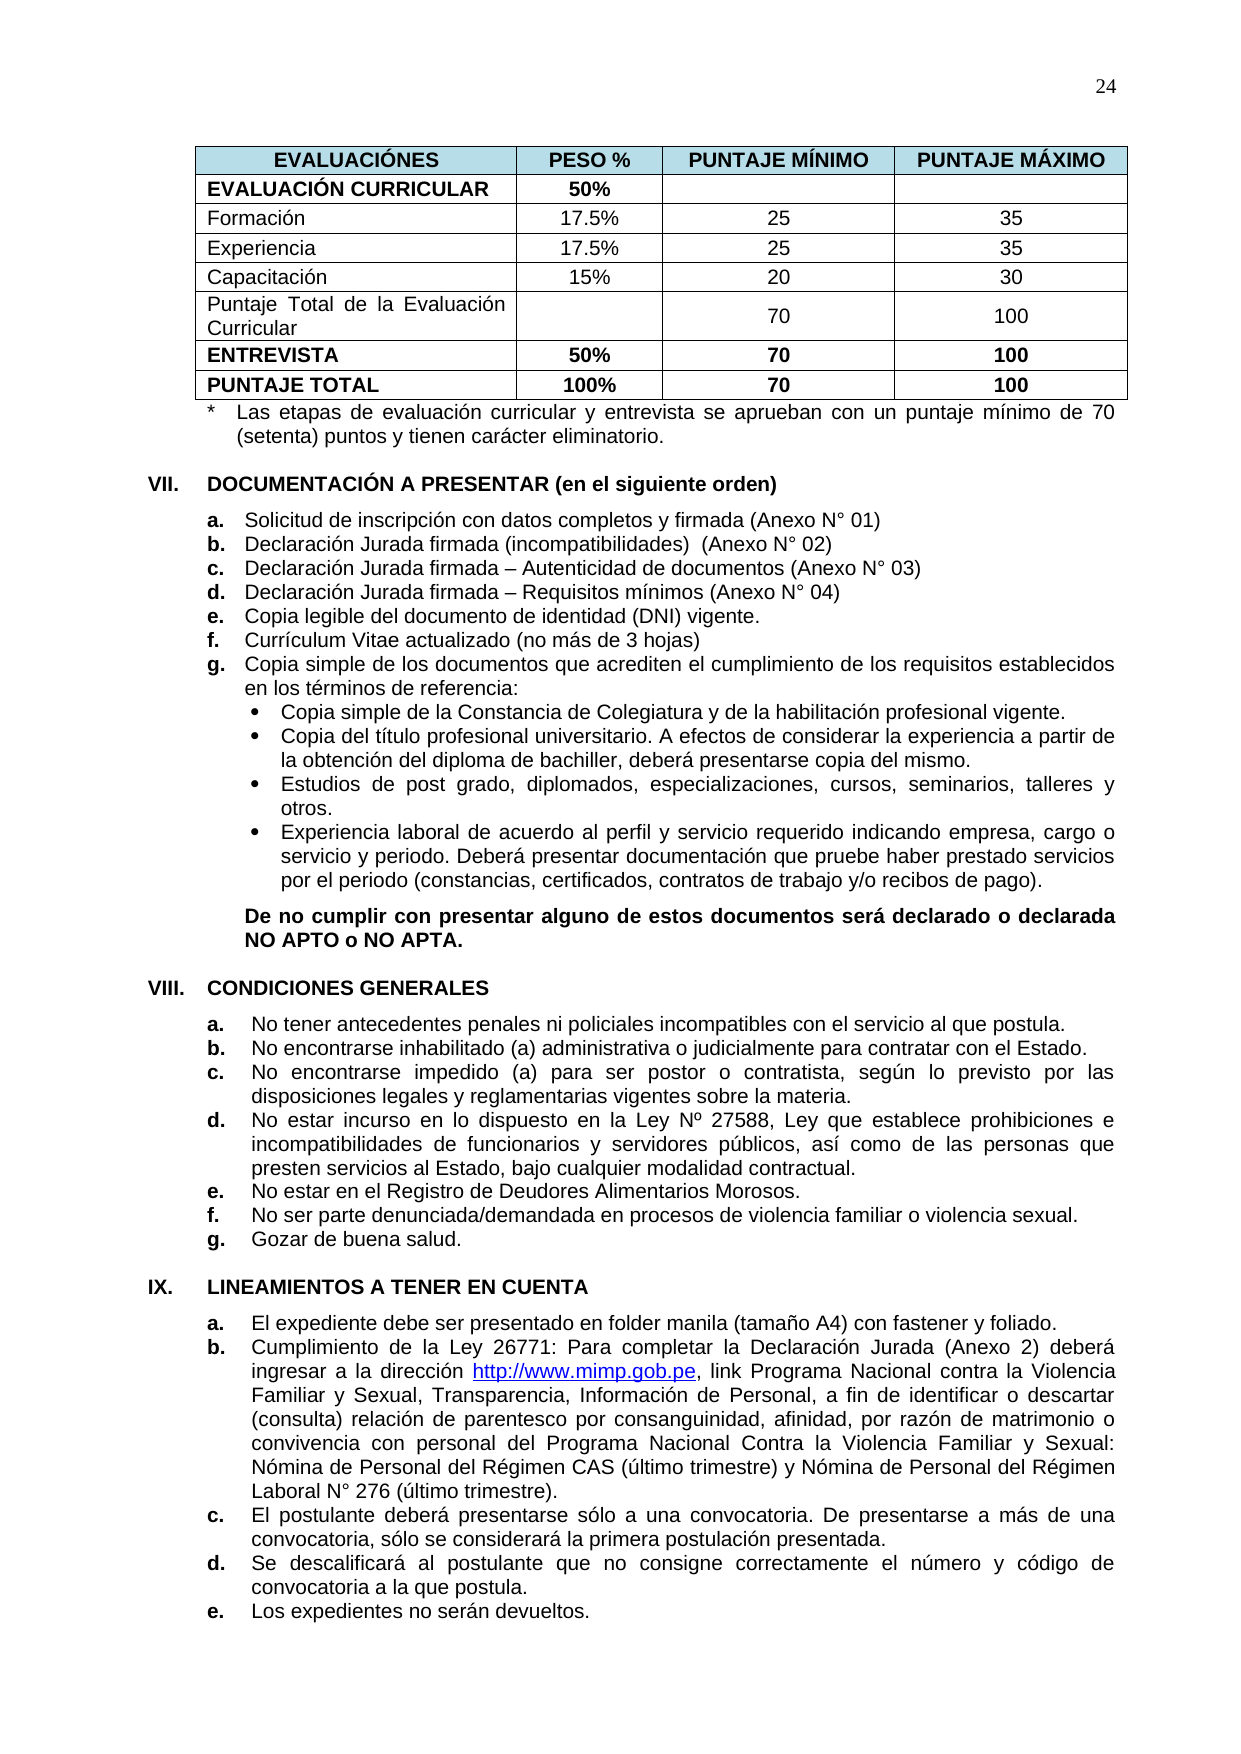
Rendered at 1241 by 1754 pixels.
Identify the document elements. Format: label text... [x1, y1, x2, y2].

list LINEAMIENTOS A TENER EN CUENTA [148, 1275, 1116, 1299]
table_cell 17.5% [517, 234, 662, 262]
title Se descalificará al postulante que no consigne correctamente el número y código de convocatoria a la que postula. [207, 1551, 1116, 1598]
title No estar incurso en lo dispuesto en la Ley Nº 27588, Ley que establece prohibiciones e incompatibilidades de funcionarios y servidores públicos, así como de las personas que presten servicios al Estado, bajo cualquier modalidad contractual. [207, 1107, 1116, 1179]
table_cell 50% [517, 341, 662, 369]
table_cell 100 [895, 341, 1127, 369]
table_cell EVALUACIÓN CURRICULAR [196, 175, 516, 203]
title Copia del título profesional universitario. A efectos de considerar la experiencia a partir de la obtención del diploma de bachiller, deberá presentarse copia del mismo. [251, 724, 1116, 772]
table_header PESO % [517, 147, 662, 174]
title No tener antecedentes penales ni policiales incompatibles con el servicio al que postula. [207, 1012, 1116, 1036]
table_cell [517, 292, 662, 340]
title No estar en el Registro de Deudores Alimentarios Morosos. [207, 1179, 1116, 1203]
title Cumplimiento de la Ley 26771: Para completar la Declaración Jurada (Anexo 2) deberá ingresar a la dirección http://www.mimp.gob.pe, link Programa Nacional contra la Violencia Familiar y Sexual, Transparencia, Información de Personal, a fin de identificar o descartar (consulta) relación de parentesco por consanguinidad, afinidad, por razón de matrimonio o convivencia con personal del Programa Nacional Contra la Violencia Familiar y Sexual: Nómina de Personal del Régimen CAS (último trimestre) y Nómina de Personal del Régimen Laboral N° 276 (último trimestre). [207, 1335, 1116, 1503]
title No encontrarse impedido (a) para ser postor o contratista, según lo previsto por las disposiciones legales y reglamentarias vigentes sobre la materia. [207, 1059, 1116, 1107]
table_cell 100 [895, 292, 1127, 340]
table_cell PUNTAJE TOTAL [196, 371, 516, 399]
table_cell 30 [895, 263, 1127, 291]
table_cell ENTREVISTA [196, 341, 516, 369]
table_cell 100 [895, 371, 1127, 399]
table_header EVALUACIÓNES [196, 147, 516, 174]
table_cell 70 [663, 371, 894, 399]
title Gozar de buena salud. [207, 1227, 1116, 1251]
table_cell Experiencia [196, 234, 516, 262]
title Estudios de post grado, diplomados, especializaciones, cursos, seminarios, talleres y otros. [251, 772, 1116, 820]
title El postulante deberá presentarse sólo a una convocatoria. De presentarse a más de una convocatoria, sólo se considerará la primera postulación presentada. [207, 1503, 1116, 1551]
table_cell [895, 175, 1127, 203]
title No encontrarse inhabilitado (a) administrativa o judicialmente para contratar con el Estado. [207, 1036, 1116, 1059]
table_cell 15% [517, 263, 662, 291]
title Solicitud de inscripción con datos completos y firmada (Anexo N° 01) [207, 508, 1116, 532]
table_cell 25 [663, 234, 894, 262]
table_cell Puntaje Total de la Evaluación Curricular [196, 292, 516, 340]
table_cell 70 [663, 341, 894, 369]
title Experiencia laboral de acuerdo al perfil y servicio requerido indicando empresa, cargo o servicio y periodo. Deberá presentar documentación que pruebe haber prestado servicios por el periodo (constancias, certificados, contratos de trabajo y/o recibos de pago). [251, 820, 1116, 892]
table_cell 20 [663, 263, 894, 291]
title El expediente debe ser presentado en folder manila (tamaño A4) con fastener y foliado. [207, 1311, 1116, 1335]
title Declaración Jurada firmada – Requisitos mínimos (Anexo N° 04) [207, 580, 1116, 604]
title * Las etapas de evaluación curricular y entrevista se aprueban con un puntaje mínimo de 70 (setenta) puntos y tienen carácter eliminatorio. [207, 400, 1116, 448]
table_cell Formación [196, 204, 516, 232]
table_cell [663, 175, 894, 203]
title Copia simple de los documentos que acrediten el cumplimiento de los requisitos establecidos en los términos de referencia: [207, 652, 1116, 700]
table_header PUNTAJE MÁXIMO [895, 147, 1127, 174]
title Declaración Jurada firmada – Autenticidad de documentos (Anexo N° 03) [207, 556, 1116, 580]
title No ser parte denunciada/demandada en procesos de violencia familiar o violencia sexual. [207, 1203, 1116, 1227]
table_cell 25 [663, 204, 894, 232]
table_cell 50% [517, 175, 662, 203]
title Los expedientes no serán devueltos. [207, 1598, 1116, 1622]
table_cell 100% [517, 371, 662, 399]
list De no cumplir con presentar alguno de estos documentos será declarado o declarada NO APTO o NO APTA. [244, 904, 1116, 952]
list DOCUMENTACIÓN A PRESENTAR (en el siguiente orden) [148, 472, 1116, 496]
title Declaración Jurada firmada (incompatibilidades) (Anexo N° 02) [207, 532, 1116, 556]
table_cell 35 [895, 234, 1127, 262]
table_header PUNTAJE MÍNIMO [663, 147, 894, 174]
table_cell 70 [663, 292, 894, 340]
title Copia simple de la Constancia de Colegiatura y de la habilitación profesional vigente. [251, 700, 1116, 724]
list CONDICIONES GENERALES [148, 976, 1116, 999]
title Currículum Vitae actualizado (no más de 3 hojas) [207, 628, 1116, 652]
table_cell 35 [895, 204, 1127, 232]
title Copia legible del documento de identidad (DNI) vigente. [207, 604, 1116, 628]
table_cell Capacitación [196, 263, 516, 291]
table_cell 17.5% [517, 204, 662, 232]
